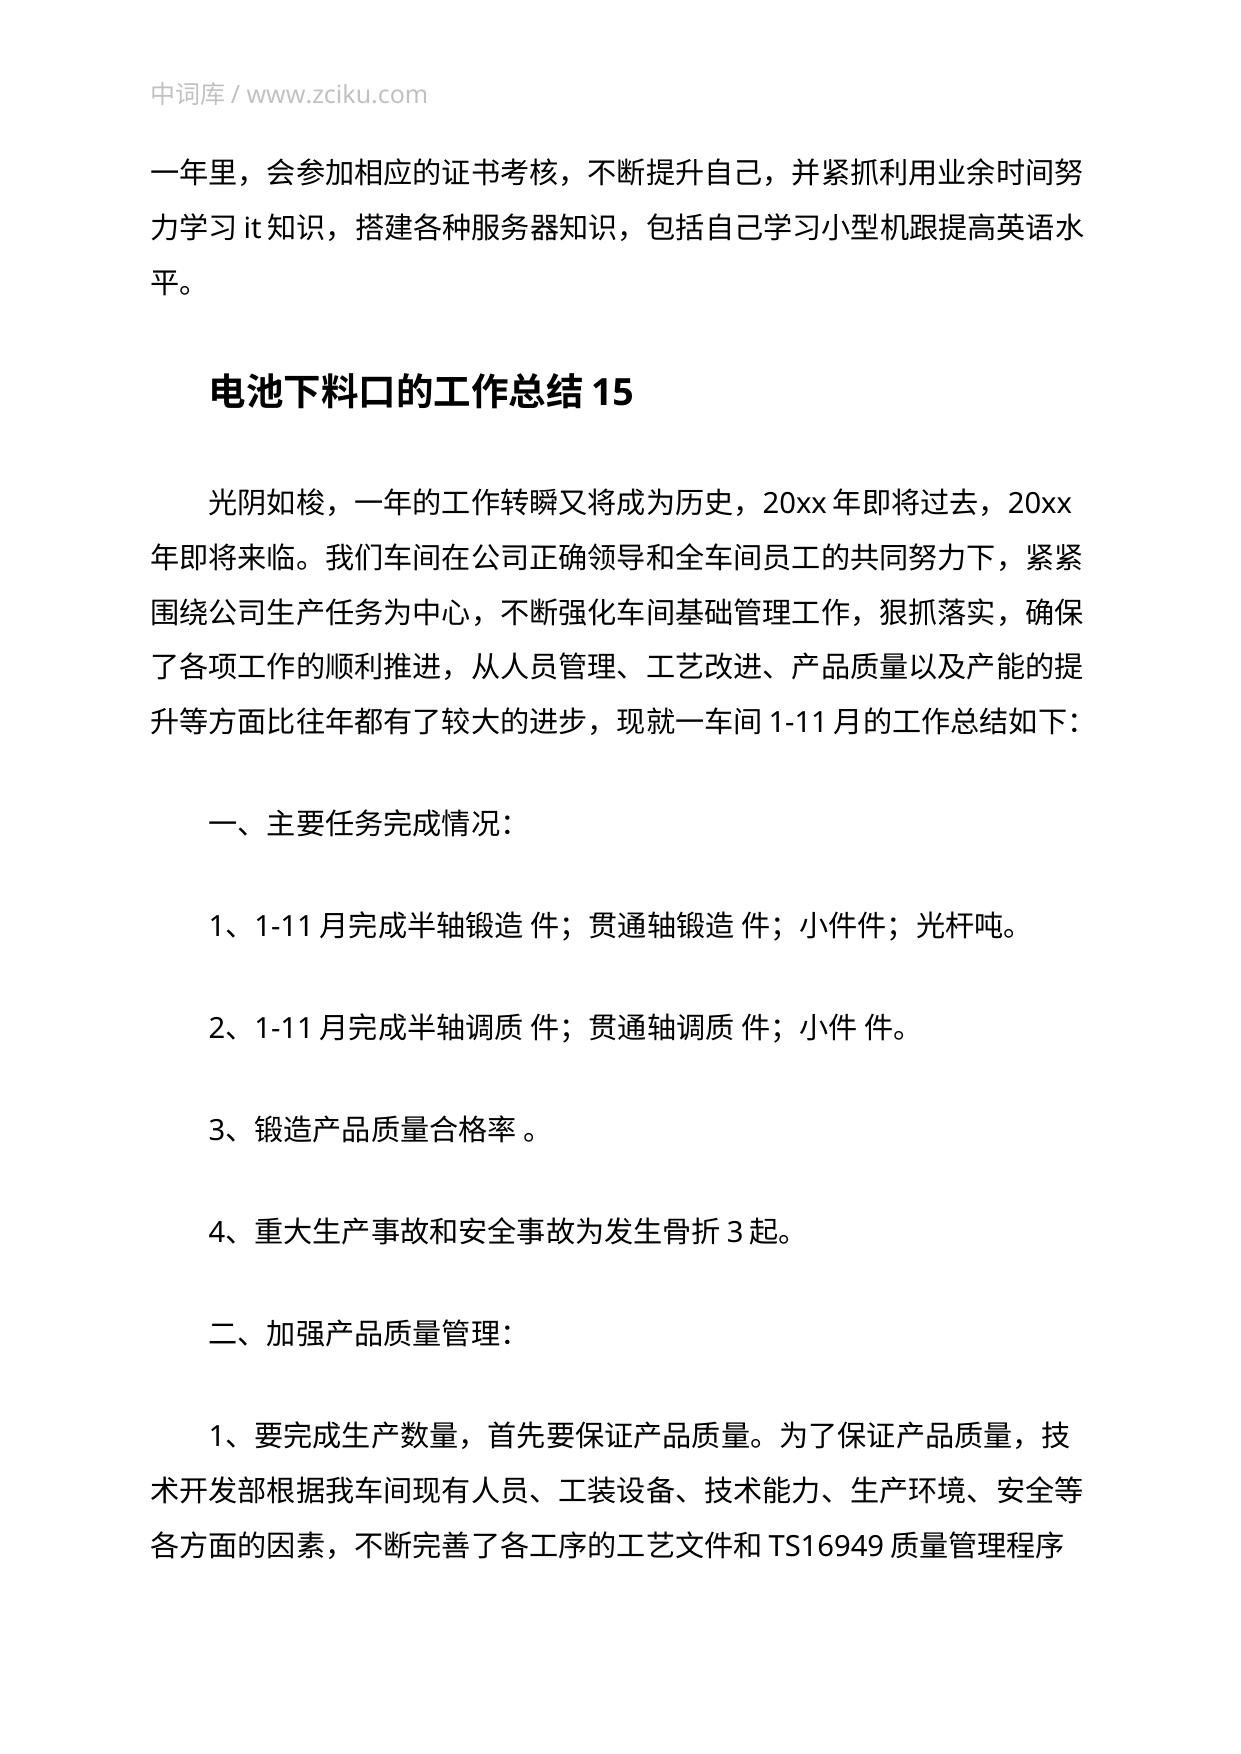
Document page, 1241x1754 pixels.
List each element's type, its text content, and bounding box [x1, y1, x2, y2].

text 3、锻造产品质量合格率 。 [150, 1107, 1090, 1149]
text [150, 150, 1090, 302]
text 光阴如梭，一年的工作转瞬又将成为历史，20xx年即将过去，20xx年即将来临。我们车间在公司正确领导和全车间员工的共同努力下，紧紧围绕公司生产任务为中心，不断强化车间基础管理工作，狠抓落实，确保了各项工作的顺利推进，从人员管理、工艺改进、产品质量以及产能的提升等方面比往年都有了较大的进步，现就一车间1-11月的工作总结如下： [150, 479, 1090, 741]
text 4、重大生产事故和安全事故为发生骨折3起。 [150, 1209, 1090, 1251]
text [150, 1412, 1090, 1565]
text 二、加强产品质量管理： [150, 1311, 1090, 1353]
text 2、1-11月完成半轴调质 件；贯通轴调质 件；小件 件。 [150, 1005, 1090, 1047]
text 1、1-11月完成半轴锻造 件；贯通轴锻造 件；小件件；光杆吨。 [150, 903, 1090, 945]
text 电池下料口的工作总结15 [150, 362, 1090, 416]
text 一、主要任务完成情况： [150, 801, 1090, 843]
